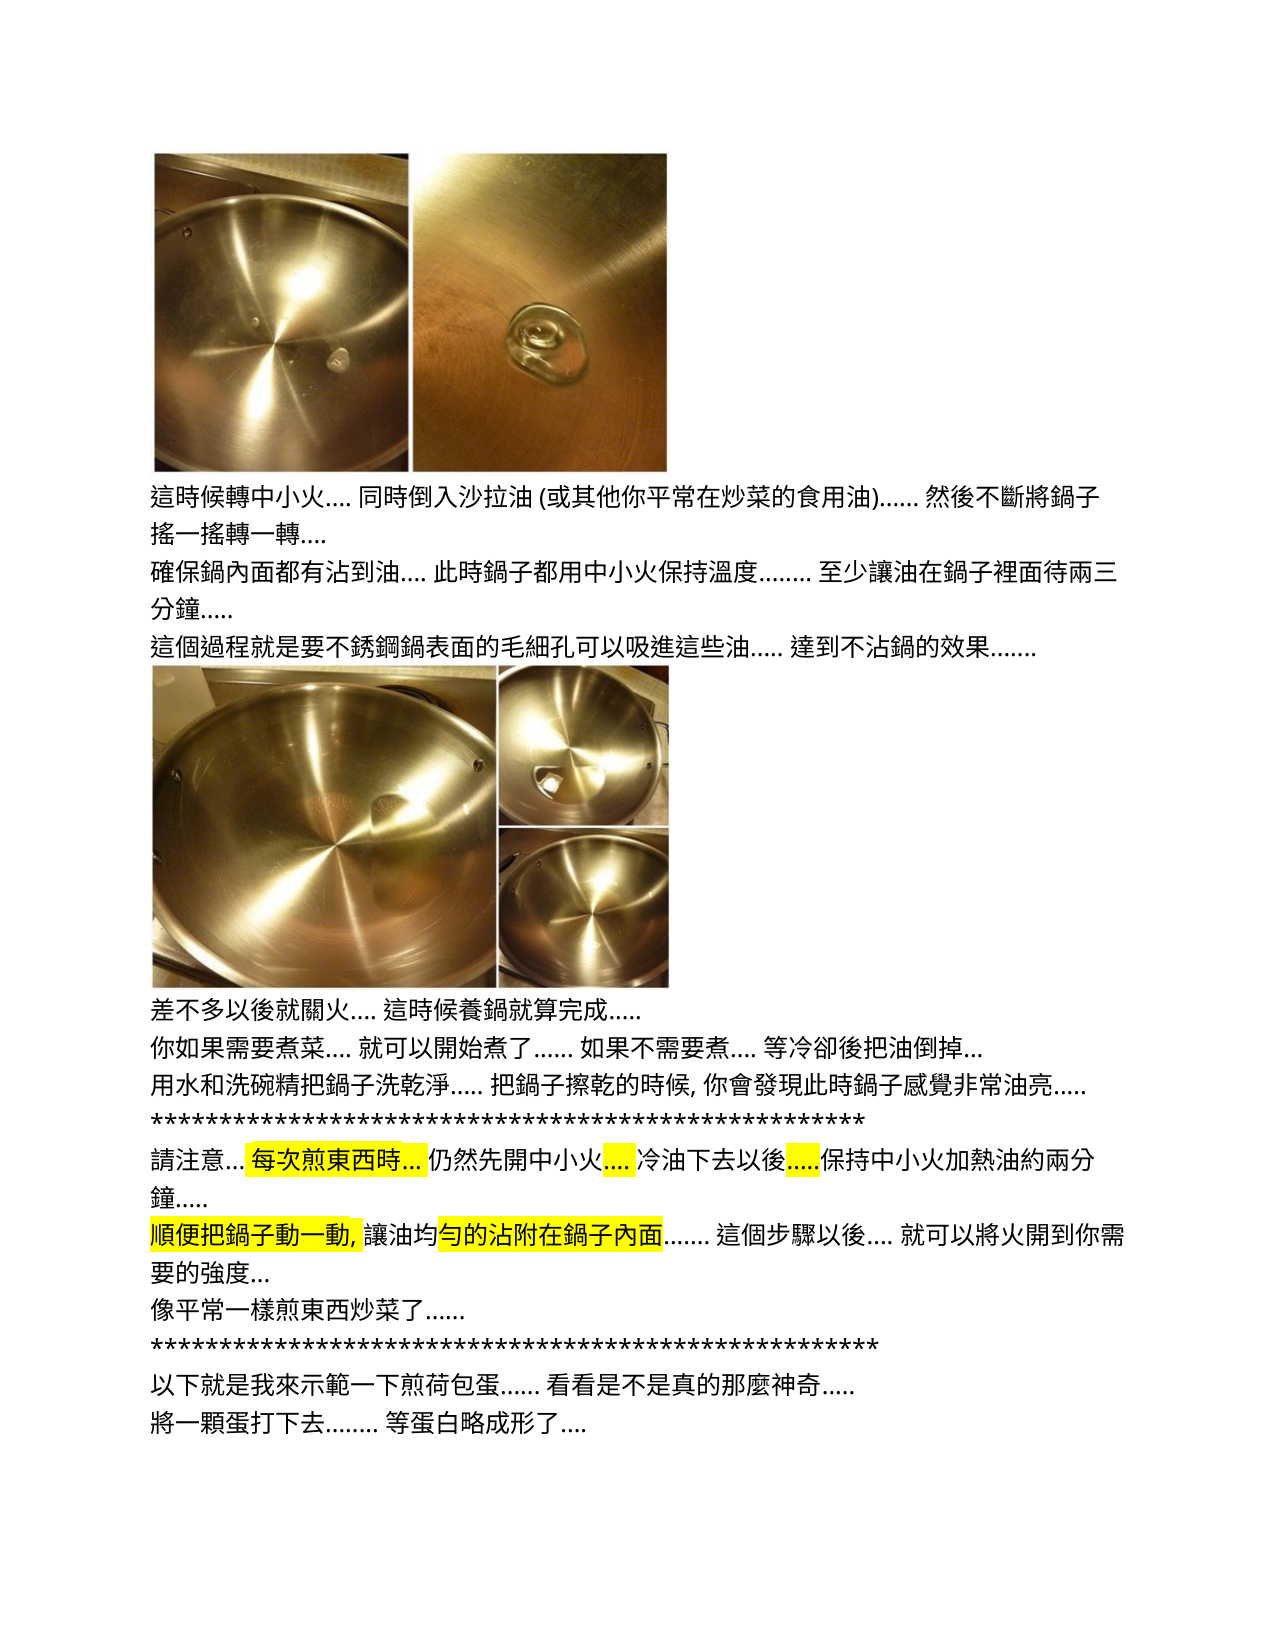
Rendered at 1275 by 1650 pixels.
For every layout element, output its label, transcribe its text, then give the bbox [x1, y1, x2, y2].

text 像平常一樣煎東西炒菜了...... [150, 1289, 1125, 1327]
text 這個過程就是要不銹鋼鍋表面的毛細孔可以吸進這些油..... 達到不沾鍋的效果....... [150, 626, 1125, 663]
text 這時候轉中小火.... 同時倒入沙拉油 (或其他你平常在炒菜的食用油)...... 然後不斷將鍋子搖一搖轉一轉.... [150, 476, 1125, 551]
text 確保鍋內面都有沾到油.... 此時鍋子都用中小火保持溫度........ 至少讓油在鍋子裡面待兩三分鐘..... [150, 551, 1125, 626]
text **************************************************** [150, 1102, 1125, 1139]
text ***************************************************** [150, 1327, 1125, 1364]
text 你如果需要煮菜.... 就可以開始煮了...... 如果不需要煮.... 等冷卻後把油倒掉... [150, 1027, 1125, 1064]
picture [150, 663, 671, 990]
text 順便把鍋子動一動, 讓油均勻的沾附在鍋子內面....... 這個步驟以後.... 就可以將火開到你需要的強度... [150, 1214, 1125, 1289]
text 差不多以後就關火.... 這時候養鍋就算完成..... [150, 989, 1125, 1027]
text 請注意... 每次煎東西時... 仍然先開中小火.... 冷油下去以後.....保持中小火加熱油約兩分鐘..... [150, 1139, 1125, 1214]
picture [150, 150, 671, 476]
text 用水和洗碗精把鍋子洗乾淨..... 把鍋子擦乾的時候, 你會發現此時鍋子感覺非常油亮..... [150, 1064, 1125, 1102]
text 以下就是我來示範一下煎荷包蛋...... 看看是不是真的那麼神奇..... [150, 1364, 1125, 1402]
text 將一顆蛋打下去........ 等蛋白略成形了.... [150, 1402, 1125, 1439]
